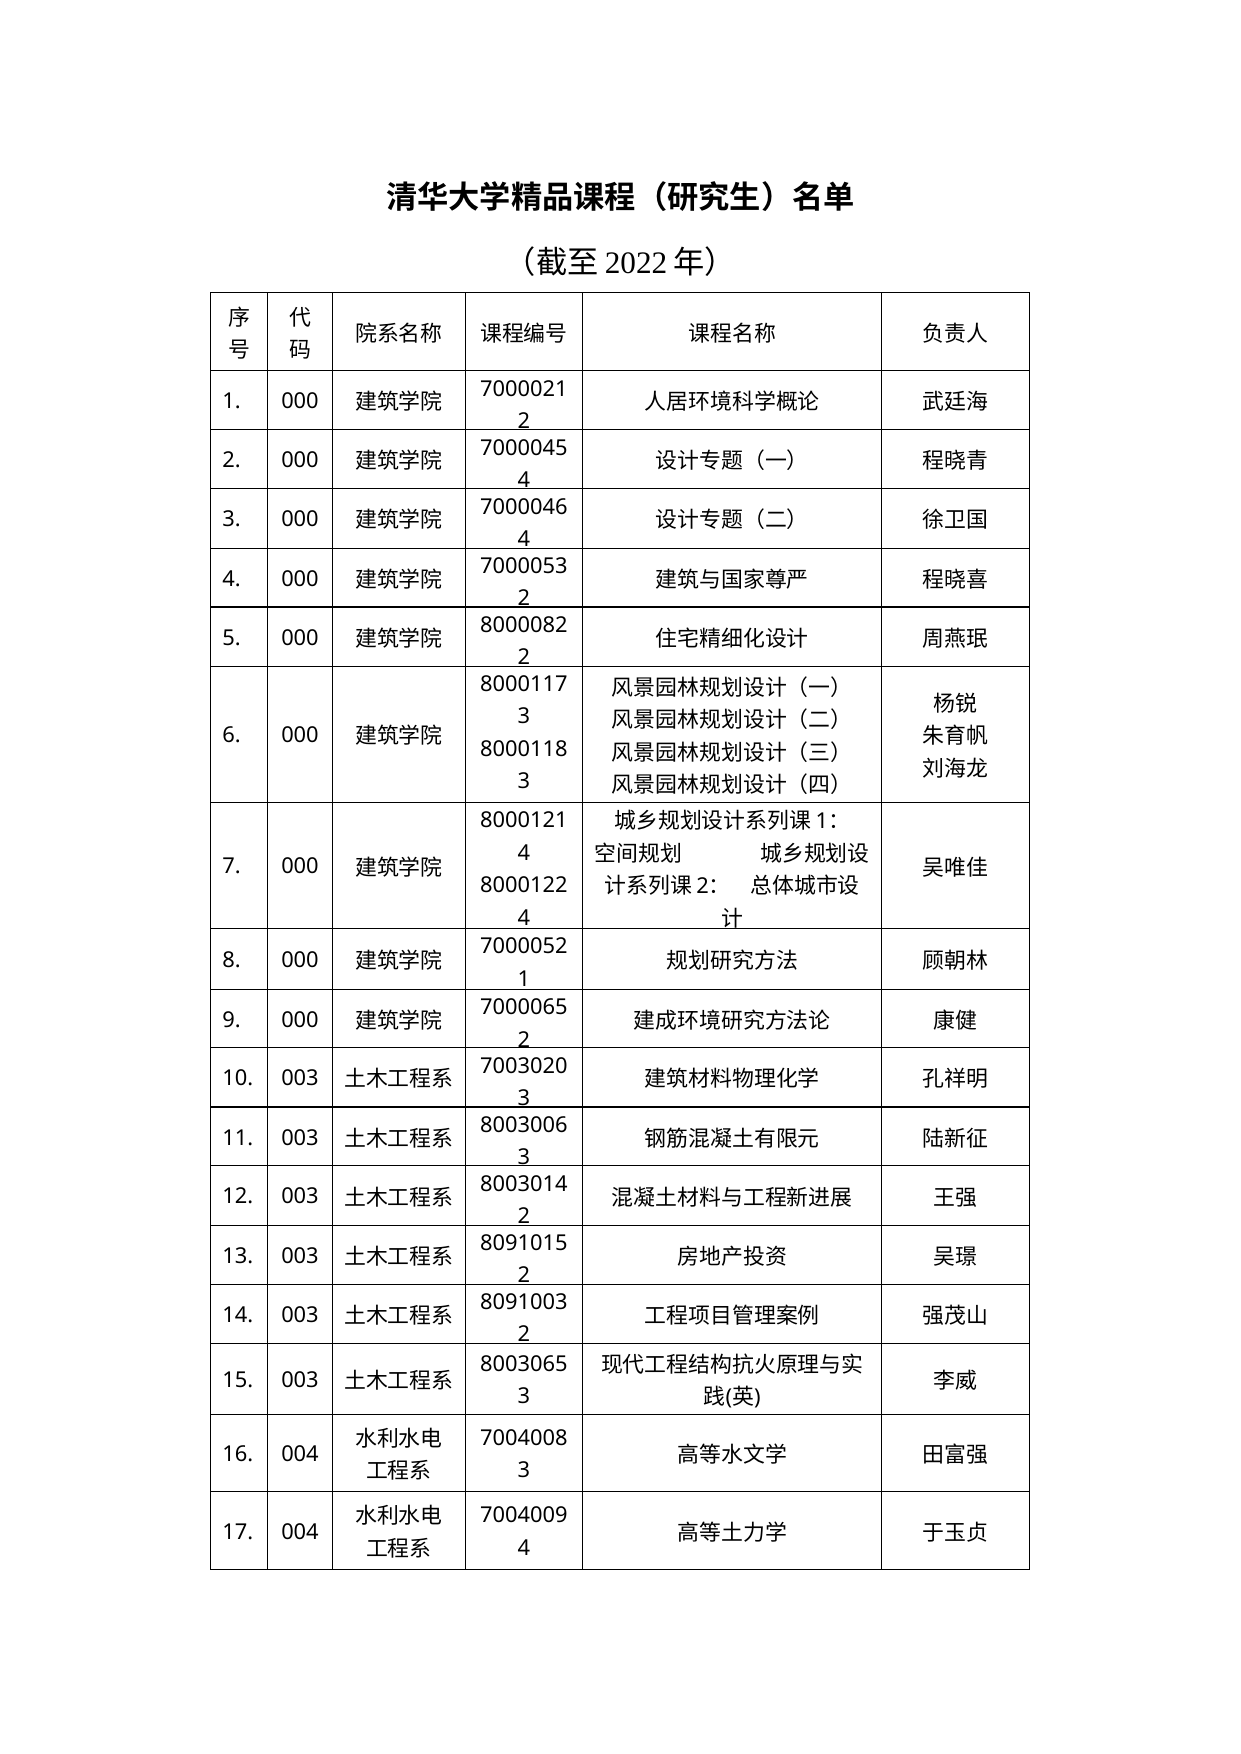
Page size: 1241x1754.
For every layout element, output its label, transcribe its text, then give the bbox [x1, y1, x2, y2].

table_cell 设计专题（二） [583, 489, 881, 547]
table_cell 武廷海 [882, 371, 1029, 429]
table_cell 70000454 [466, 430, 582, 488]
table_cell 003 [268, 1344, 332, 1414]
table_cell 徐卫国 [882, 489, 1029, 547]
table_cell 003 [268, 1108, 332, 1165]
table_cell 高等水文学 [583, 1415, 881, 1491]
table_cell 003 [268, 1226, 332, 1283]
table_cell 孔祥明 [882, 1048, 1029, 1106]
table_cell 000 [268, 371, 332, 429]
table_cell 004 [268, 1492, 332, 1569]
table_cell 人居环境科学概论 [583, 371, 881, 429]
table_cell 建筑学院 [333, 929, 465, 989]
table_cell 吴璟 [882, 1226, 1029, 1283]
table_header 课程名称 [583, 293, 881, 370]
table_cell 建筑学院 [333, 371, 465, 429]
table_cell [211, 1108, 267, 1165]
table_cell 土木工程系 [333, 1108, 465, 1165]
table_cell 城乡规划设计系列课1： 空间规划 城乡规划设计系列课2： 总体城市设计 [583, 803, 881, 928]
table_cell 000 [268, 667, 332, 802]
table_cell [211, 803, 267, 928]
table_cell 003 [268, 1166, 332, 1224]
table_cell 70040083 [466, 1415, 582, 1491]
table_cell 康健 [882, 990, 1029, 1047]
table_cell 于玉贞 [882, 1492, 1029, 1569]
table_cell [211, 1285, 267, 1343]
table_cell 设计专题（一） [583, 430, 881, 488]
table_cell 80001173 80001183 80001193 80001203 [466, 667, 582, 802]
table_cell 70000464 [466, 489, 582, 547]
table_cell 000 [268, 430, 332, 488]
table_header 院系名称 [333, 293, 465, 370]
table_cell 000 [268, 549, 332, 606]
table_cell 混凝土材料与工程新进展 [583, 1166, 881, 1224]
text 清华大学精品课程（研究生）名单 [187, 162, 1053, 227]
table_cell 70000532 [466, 549, 582, 606]
table_cell 水利水电 工程系 [333, 1415, 465, 1491]
table_cell 000 [268, 489, 332, 547]
table_cell [211, 667, 267, 802]
table_cell 土木工程系 [333, 1226, 465, 1283]
table_cell 土木工程系 [333, 1285, 465, 1343]
table_cell 70000521 [466, 929, 582, 989]
table_cell [211, 990, 267, 1047]
table_cell 土木工程系 [333, 1166, 465, 1224]
table_cell 80030142 [466, 1166, 582, 1224]
table_cell 80030063 [466, 1108, 582, 1165]
table_cell 陆新征 [882, 1108, 1029, 1165]
table_cell 建筑学院 [333, 489, 465, 547]
table_cell 顾朝林 [882, 929, 1029, 989]
table_cell 土木工程系 [333, 1048, 465, 1106]
table_cell 80030653 [466, 1344, 582, 1414]
table_cell 70000652 [466, 990, 582, 1047]
table_cell 程晓喜 [882, 549, 1029, 606]
table_cell 80001214 80001224 [466, 803, 582, 928]
table_cell 钢筋混凝土有限元 [583, 1108, 881, 1165]
table_cell 土木工程系 [333, 1344, 465, 1414]
table_cell 现代工程结构抗火原理与实践(英) [583, 1344, 881, 1414]
table_cell 003 [268, 1285, 332, 1343]
table_cell 吴唯佳 [882, 803, 1029, 928]
table_cell 70000212 [466, 371, 582, 429]
table_cell 建成环境研究方法论 [583, 990, 881, 1047]
table_cell 建筑学院 [333, 549, 465, 606]
table_cell 李威 [882, 1344, 1029, 1414]
table_cell 强茂山 [882, 1285, 1029, 1343]
table_cell [211, 489, 267, 547]
table_cell 建筑学院 [333, 430, 465, 488]
table_cell 杨锐 朱育帆 刘海龙 [882, 667, 1029, 802]
table_cell 建筑学院 [333, 990, 465, 1047]
table_cell [211, 1492, 267, 1569]
table_cell [211, 1344, 267, 1414]
table_cell [211, 1048, 267, 1106]
table_cell 水利水电 工程系 [333, 1492, 465, 1569]
table_cell 周燕珉 [882, 608, 1029, 666]
table_cell 80910032 [466, 1285, 582, 1343]
table_cell 王强 [882, 1166, 1029, 1224]
table_cell 建筑与国家尊严 [583, 549, 881, 606]
table_cell 80910152 [466, 1226, 582, 1283]
table_cell [211, 1166, 267, 1224]
table_cell 003 [268, 1048, 332, 1106]
table_cell [211, 1415, 267, 1491]
table_cell 建筑学院 [333, 667, 465, 802]
table_cell [211, 1226, 267, 1283]
table_cell 工程项目管理案例 [583, 1285, 881, 1343]
table_cell [211, 549, 267, 606]
table_cell [211, 929, 267, 989]
table_cell 80000822 [466, 608, 582, 666]
table_cell 000 [268, 929, 332, 989]
table_cell 田富强 [882, 1415, 1029, 1491]
table_cell [211, 371, 267, 429]
table_cell 建筑学院 [333, 608, 465, 666]
table_cell 规划研究方法 [583, 929, 881, 989]
table_cell 70030203 [466, 1048, 582, 1106]
table_cell 房地产投资 [583, 1226, 881, 1283]
table_cell [211, 608, 267, 666]
table_cell 风景园林规划设计（一） 风景园林规划设计（二） 风景园林规划设计（三） 风景园林规划设计（四） [583, 667, 881, 802]
text （截至2022年） [187, 227, 1053, 292]
table_cell 程晓青 [882, 430, 1029, 488]
table_cell 000 [268, 803, 332, 928]
table_header 负责人 [882, 293, 1029, 370]
table_cell 004 [268, 1415, 332, 1491]
table_cell 70040094 [466, 1492, 582, 1569]
table_cell [211, 430, 267, 488]
table_cell 000 [268, 608, 332, 666]
table_cell 000 [268, 990, 332, 1047]
table_cell 住宅精细化设计 [583, 608, 881, 666]
table_header 序号 [211, 293, 267, 370]
table_cell 高等土力学 [583, 1492, 881, 1569]
table_cell 建筑学院 [333, 803, 465, 928]
table_header 课程编号 [466, 293, 582, 370]
table_header 代码 [268, 293, 332, 370]
table_cell 建筑材料物理化学 [583, 1048, 881, 1106]
